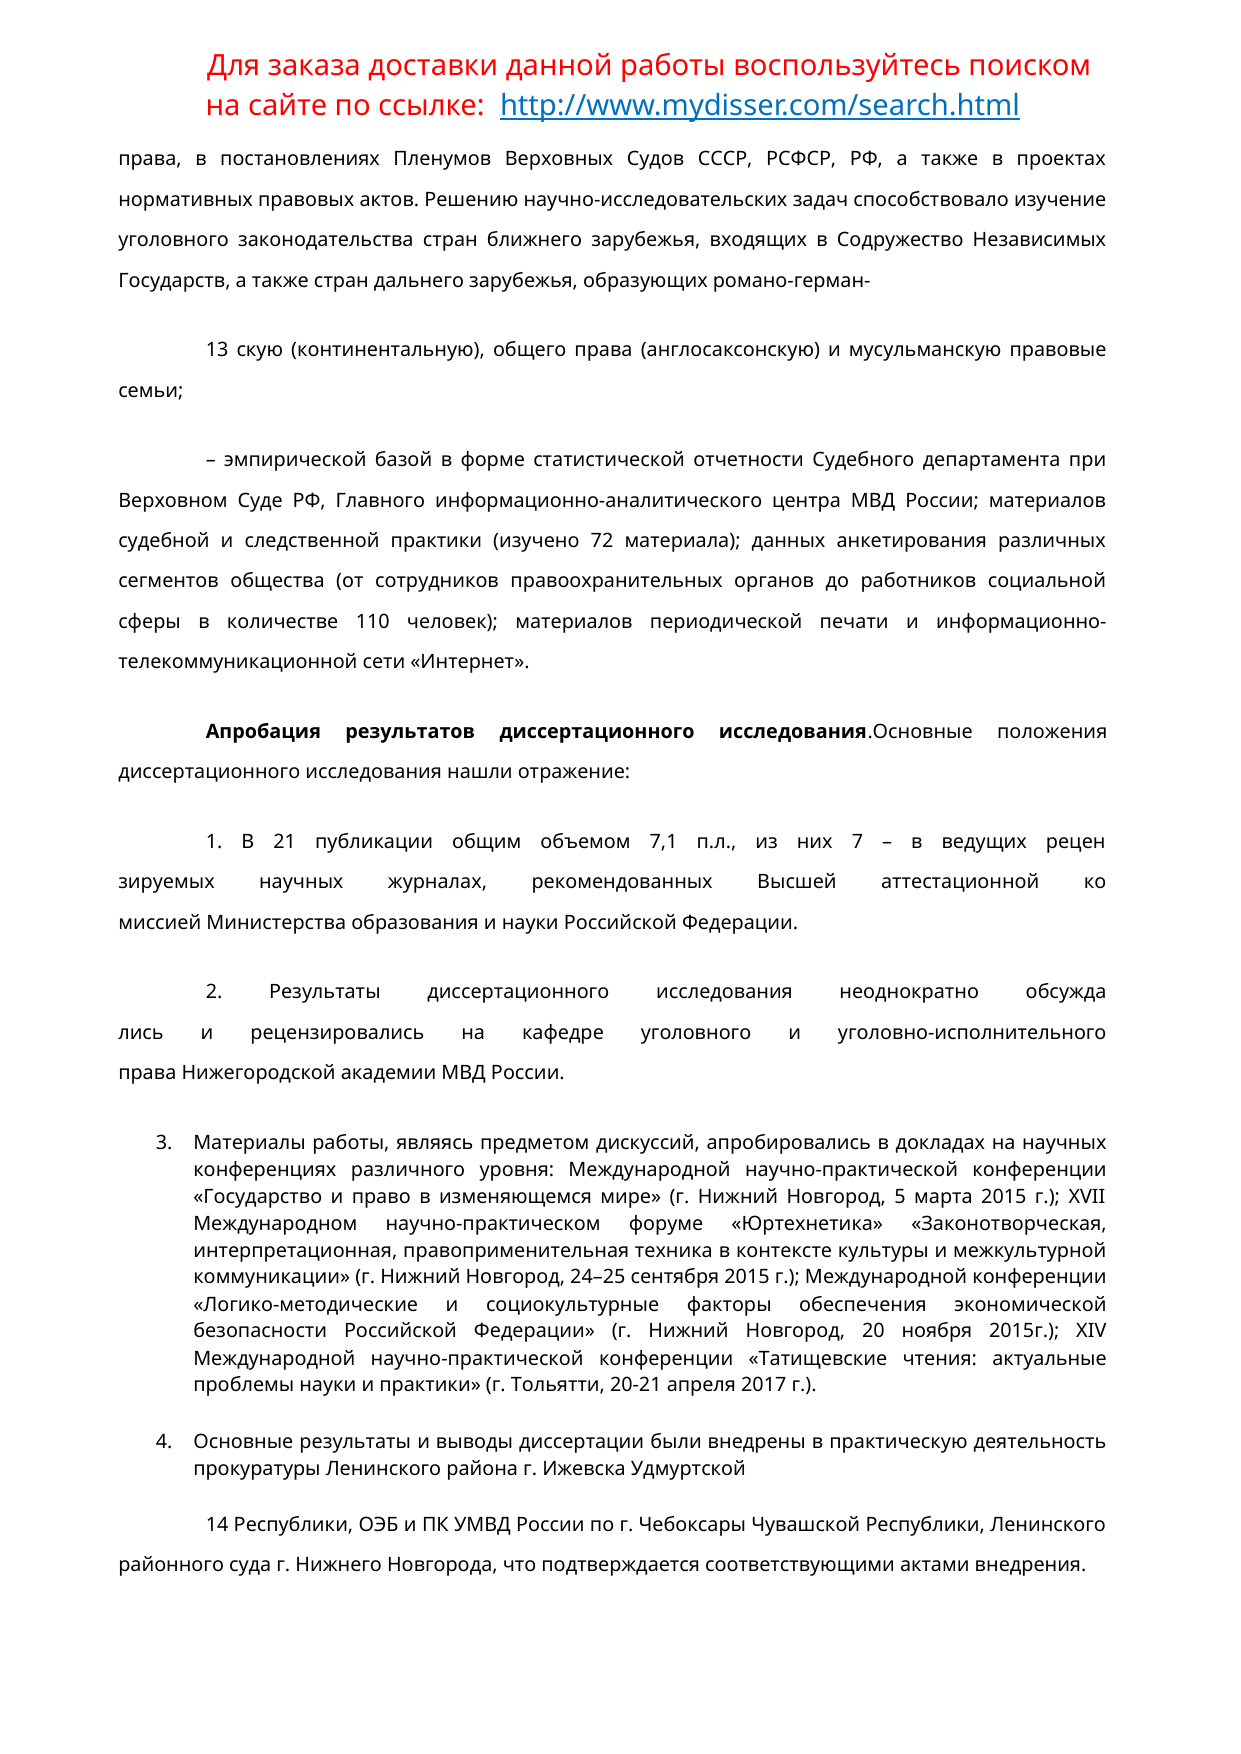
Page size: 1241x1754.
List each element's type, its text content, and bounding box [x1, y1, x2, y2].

text – эмпирической базой в форме статистической отчетности Судебного департамента при Верховном Суде РФ, Главного информационно-аналитического центра МВД России; материалов судебной и следственной практики (изучено 72 материала); данных анкетирования различных сегментов общества (от сотрудников правоохранительных органов до работников социальной сферы в количестве 110 человек); материалов периодической печати и информационно-телекоммуникационной сети «Интернет». [118, 445, 1107, 674]
text 1. В 21 публикации общим объемом 7,1 п.л., из них 7 – в ведущих рецен зируемых научных журналах, рекомендованных Высшей аттестационной ко миссией Министерства образования и науки Российской Федерации. [118, 827, 1107, 935]
text Апробация результатов диссертационного исследования.Основные положения диссертационного исследования нашли отражение: [118, 717, 1107, 784]
list Материалы работы, являясь предметом дискуссий, апробировались в докладах на научных конференциях различного уровня: Международной научно-практической конференции «Государство и право в изменяющемся мире» (г. Нижний Новгород, 5 марта 2015 г.); XVII Международном научно-практическом форуме «Юртехнетика» «Законотворческая, интерпретационная, правоприменительная техника в контексте культуры и межкультурной коммуникации» (г. Нижний Новгород, 24–25 сентября 2015 г.); Международной конференции «Логико-методические и социокультурные факторы обеспечения экономической безопасности Российской Федерации» (г. Нижний Новгород, 20 ноября 2015г.); XIV Международной научно-практической конференции «Татищевские чтения: актуальные проблемы науки и практики» (г. Тольятти, 20-21 апреля 2017 г.). [156, 1128, 1107, 1398]
text 13 скую (континентальную), общего права (англосаксонскую) и мусульманскую правовые семьи; [118, 335, 1107, 403]
list Основные результаты и выводы диссертации были внедрены в практическую деятельность прокуратуры Ленинского района г. Ижевска Удмуртской [156, 1427, 1107, 1481]
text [118, 144, 1107, 293]
text 2. Результаты диссертационного исследования неоднократно обсужда лись и рецензировались на кафедре уголовного и уголовно-исполнительного права Нижегородской академии МВД России. [118, 977, 1107, 1085]
text 14 Республики, ОЭБ и ПК УМВД России по г. Чебоксары Чувашской Республики, Ленинского районного суда г. Нижнего Новгорода, что подтверждается соответствующими актами внедрения. [118, 1510, 1107, 1577]
